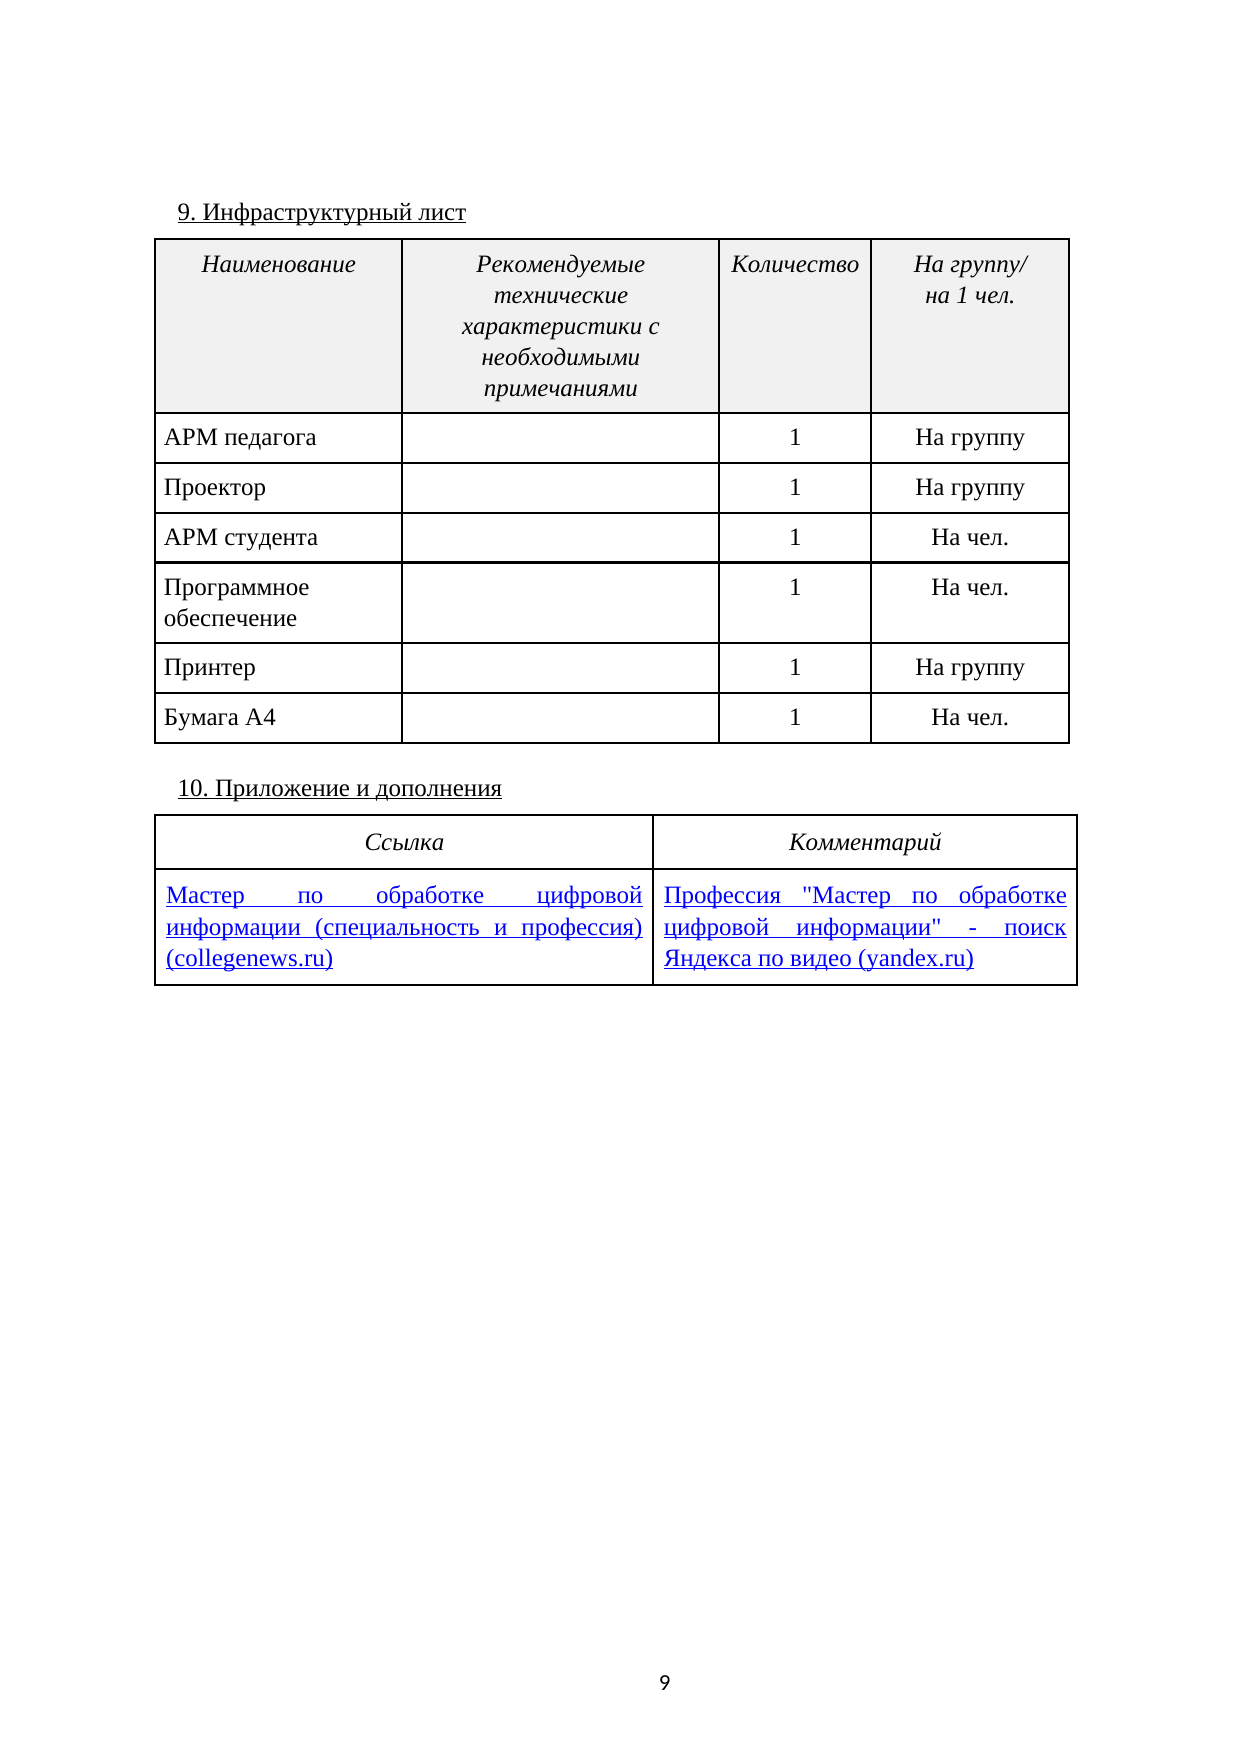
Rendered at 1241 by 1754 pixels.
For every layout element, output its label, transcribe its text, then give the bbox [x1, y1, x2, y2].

table_header На группу/ на 1 чел. [872, 240, 1068, 412]
table_header Ссылка [156, 816, 652, 868]
table_cell 1 [720, 564, 870, 642]
table_cell На группу [872, 464, 1068, 512]
table_cell [403, 694, 718, 742]
table_cell [403, 464, 718, 512]
table_cell Бумага А4 [156, 694, 401, 742]
text 10. Приложение и дополнения [177, 773, 1152, 802]
table_header Количество [720, 240, 870, 412]
table_cell АРМ педагога [156, 414, 401, 462]
table_cell Мастер по обработке цифровой информации (специальность и профессия) (collegenews.ru) [156, 870, 652, 984]
table_cell Профессия "Мастер по обработке цифровой информации" - поиск Яндекса по видео (yandex.ru) [654, 870, 1076, 984]
text 9. Инфраструктурный лист [177, 197, 1152, 226]
table_cell [403, 414, 718, 462]
table_cell [403, 564, 718, 642]
table_cell На группу [872, 414, 1068, 462]
table_cell Программное обеспечение [156, 564, 401, 642]
table_header Комментарий [654, 816, 1076, 868]
table_header Наименование [156, 240, 401, 412]
table_cell 1 [720, 414, 870, 462]
table_cell На чел. [872, 564, 1068, 642]
table_cell [403, 644, 718, 692]
table_cell Проектор [156, 464, 401, 512]
table_header Рекомендуемые технические характеристики с необходимыми примечаниями [403, 240, 718, 412]
table_cell АРМ студента [156, 514, 401, 561]
table_cell 1 [720, 644, 870, 692]
table_cell 1 [720, 694, 870, 742]
table_cell На чел. [872, 514, 1068, 561]
table_cell На чел. [872, 694, 1068, 742]
table_cell На группу [872, 644, 1068, 692]
table_cell Принтер [156, 644, 401, 692]
table_cell 1 [720, 464, 870, 512]
table_cell 1 [720, 514, 870, 561]
table_cell [403, 514, 718, 561]
